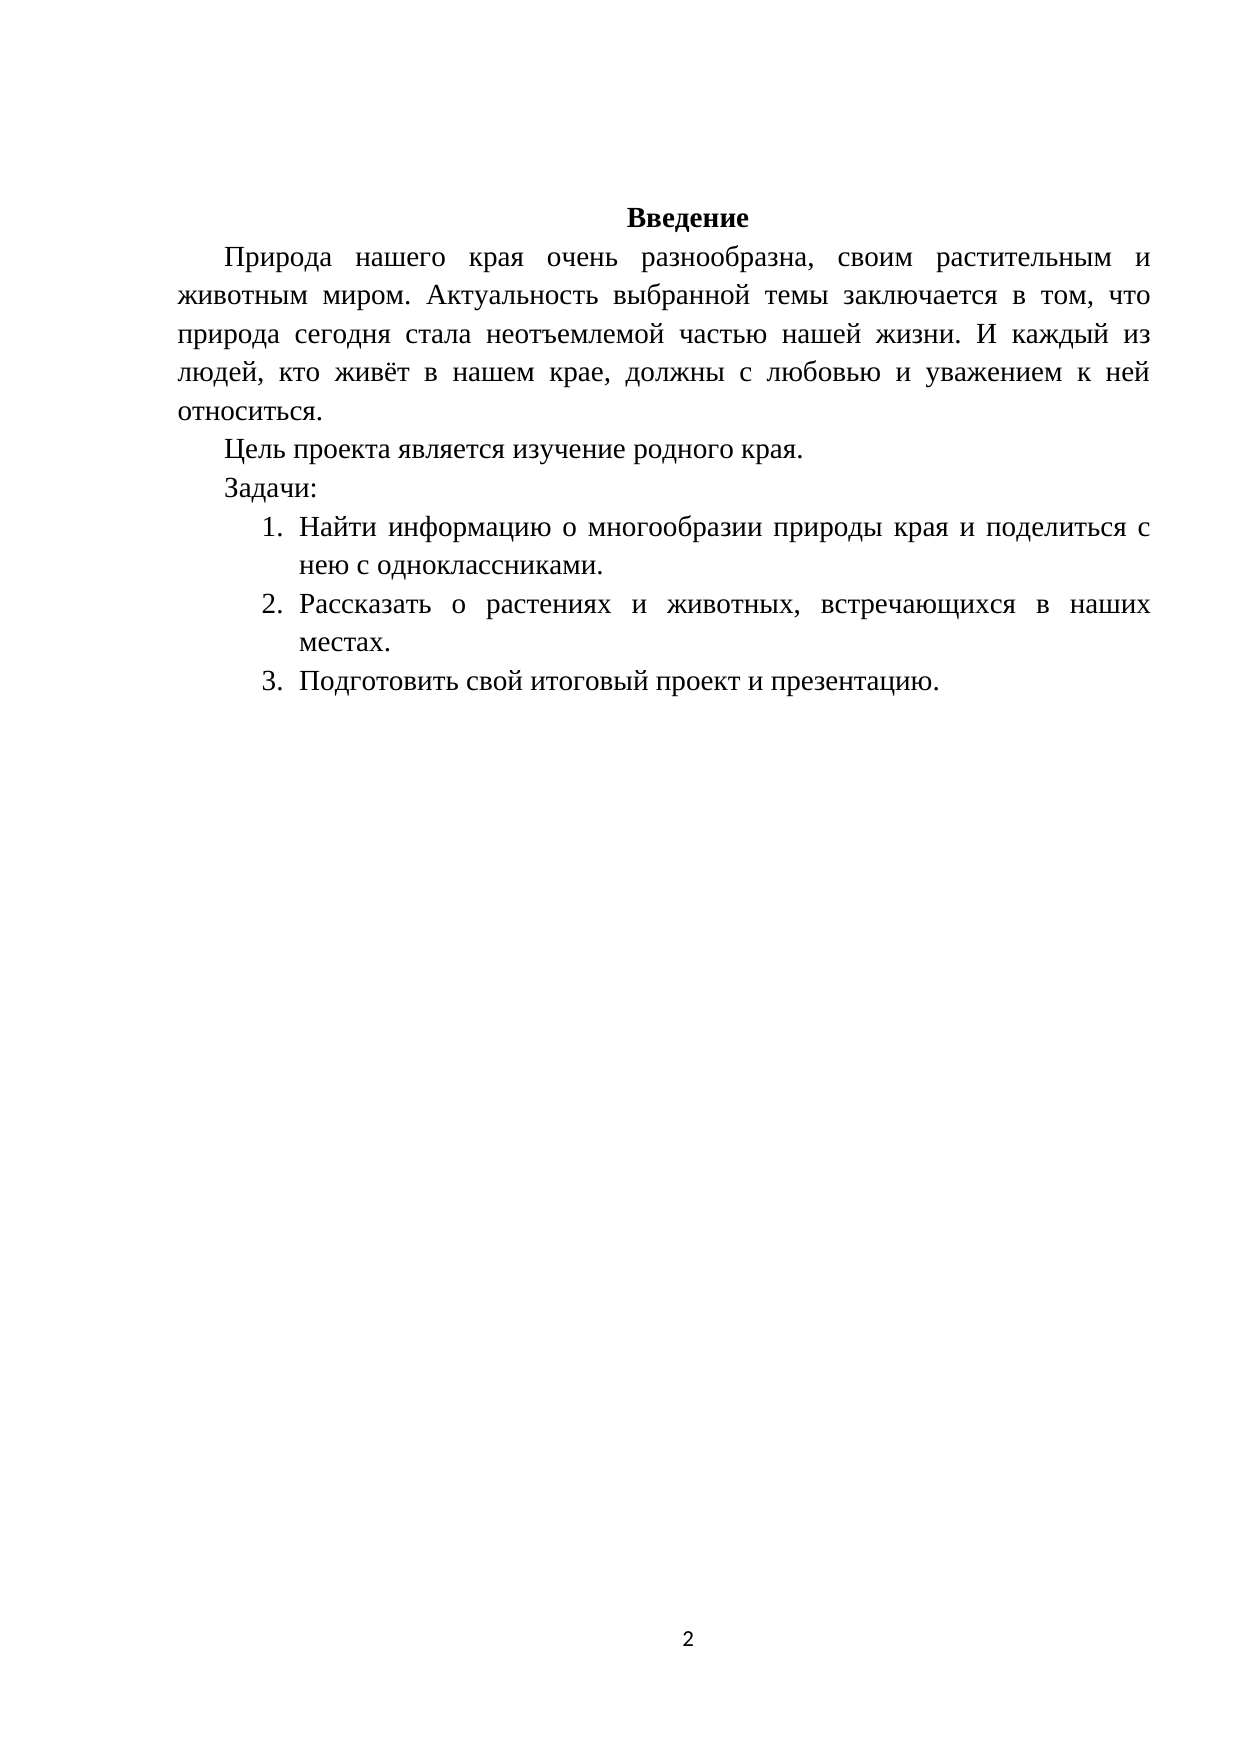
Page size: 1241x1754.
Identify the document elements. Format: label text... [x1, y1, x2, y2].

text Задачи: [177, 470, 1152, 504]
list Рассказать о растениях и животных, встречающихся в наших местах. [261, 586, 1152, 658]
text Природа нашего края очень разнообразна, своим растительным и животным миром. Актуальность выбранной темы заключается в том, что природа сегодня стала неотъемлемой частью нашей жизни. И каждый из людей, кто живёт в нашем крае, должны с любовью и уважением к ней относиться. [177, 239, 1152, 427]
subtitle Введение [177, 200, 1152, 234]
list Найти информацию о многообразии природы края и поделиться с нею с одноклассниками. [261, 509, 1152, 581]
text Цель проекта является изучение родного края. [177, 432, 1152, 465]
list Подготовить свой итоговый проект и презентацию. [261, 663, 1152, 696]
